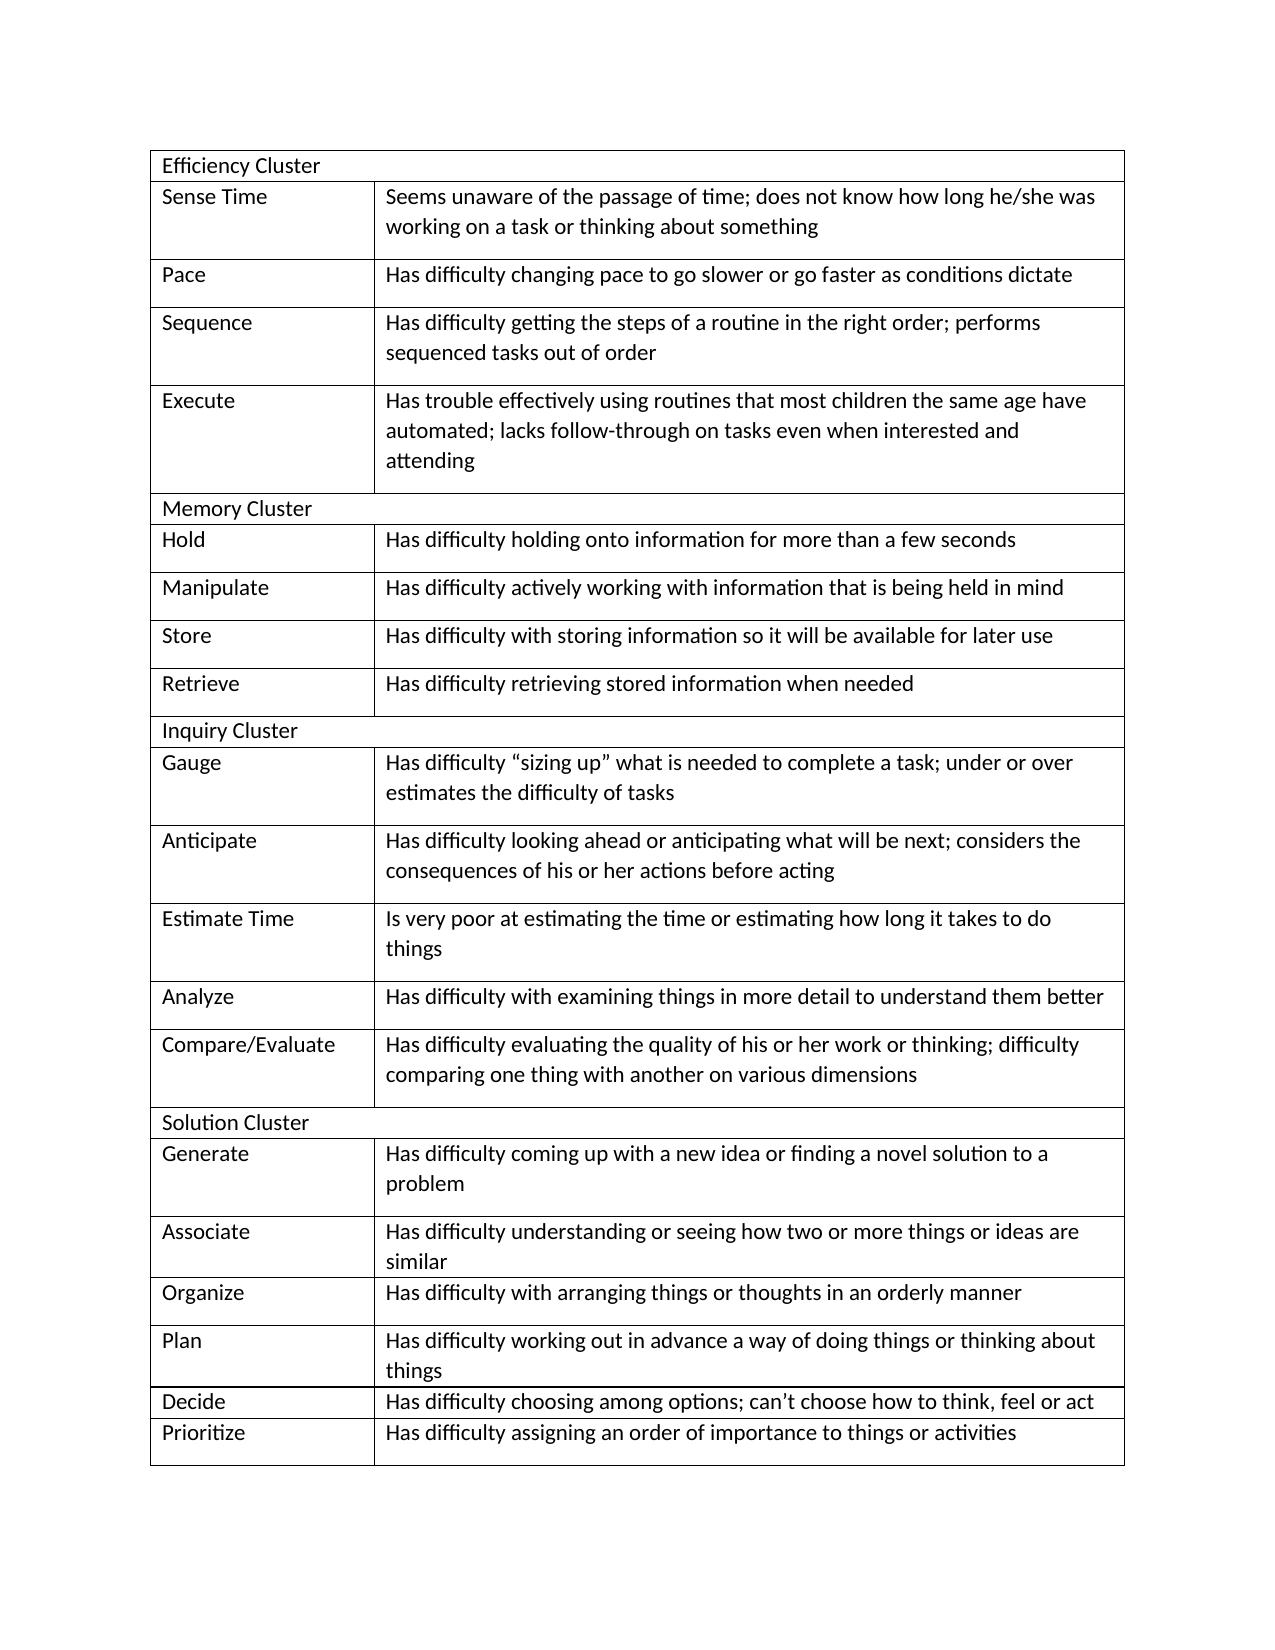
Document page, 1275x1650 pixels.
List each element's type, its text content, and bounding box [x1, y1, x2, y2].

table_cell Store [151, 621, 374, 668]
table_cell Organize [151, 1278, 374, 1325]
table_cell Estimate Time [151, 904, 374, 981]
table_cell Has difficulty assigning an order of importance to things or activities [375, 1419, 1124, 1465]
table_cell Pace [151, 260, 374, 307]
table_cell Prioritize [151, 1419, 374, 1465]
table_cell Has difficulty evaluating the quality of his or her work or thinking; difficulty comparing one thing with another on various dimensions [375, 1030, 1124, 1107]
table_cell Has difficulty understanding or seeing how two or more things or ideas are similar [375, 1217, 1124, 1277]
table_cell Has difficulty looking ahead or anticipating what will be next; considers the consequences of his or her actions before acting [375, 826, 1124, 903]
table_cell Has difficulty coming up with a new idea or finding a novel solution to a problem [375, 1139, 1124, 1216]
table_cell Plan [151, 1326, 374, 1386]
table_cell Analyze [151, 982, 374, 1029]
table_cell Has trouble effectively using routines that most children the same age have automated; lacks follow-through on tasks even when interested and attending [375, 386, 1124, 493]
table_cell Has difficulty with arranging things or thoughts in an orderly manner [375, 1278, 1124, 1325]
table_cell Hold [151, 525, 374, 572]
table_cell Sequence [151, 308, 374, 385]
table_cell Has difficulty holding onto information for more than a few seconds [375, 525, 1124, 572]
table_cell Efficiency Cluster [151, 151, 1124, 181]
table_cell Generate [151, 1139, 374, 1216]
table_cell Decide [151, 1388, 374, 1417]
table_cell Execute [151, 386, 374, 493]
table_cell Sense Time [151, 182, 374, 259]
table_cell Has difficulty retrieving stored information when needed [375, 669, 1124, 716]
table_cell Is very poor at estimating the time or estimating how long it takes to do things [375, 904, 1124, 981]
table_cell Has difficulty getting the steps of a routine in the right order; performs sequenced tasks out of order [375, 308, 1124, 385]
table_cell Has difficulty choosing among options; can’t choose how to think, feel or act [375, 1388, 1124, 1417]
table_cell Has difficulty “sizing up” what is needed to complete a task; under or over estimates the difficulty of tasks [375, 748, 1124, 825]
table_cell Has difficulty working out in advance a way of doing things or thinking about things [375, 1326, 1124, 1386]
table_cell Associate [151, 1217, 374, 1277]
table_cell Manipulate [151, 573, 374, 620]
table_cell Seems unaware of the passage of time; does not know how long he/she was working on a task or thinking about something [375, 182, 1124, 259]
table_cell Solution Cluster [151, 1108, 1124, 1138]
table_cell Anticipate [151, 826, 374, 903]
table_cell Inquiry Cluster [151, 717, 1124, 747]
table_cell Has difficulty changing pace to go slower or go faster as conditions dictate [375, 260, 1124, 307]
table_cell Memory Cluster [151, 494, 1124, 524]
table_cell Has difficulty with storing information so it will be available for later use [375, 621, 1124, 668]
table_cell Has difficulty with examining things in more detail to understand them better [375, 982, 1124, 1029]
table_cell Retrieve [151, 669, 374, 716]
table_cell Has difficulty actively working with information that is being held in mind [375, 573, 1124, 620]
table_cell Gauge [151, 748, 374, 825]
table_cell Compare/Evaluate [151, 1030, 374, 1107]
